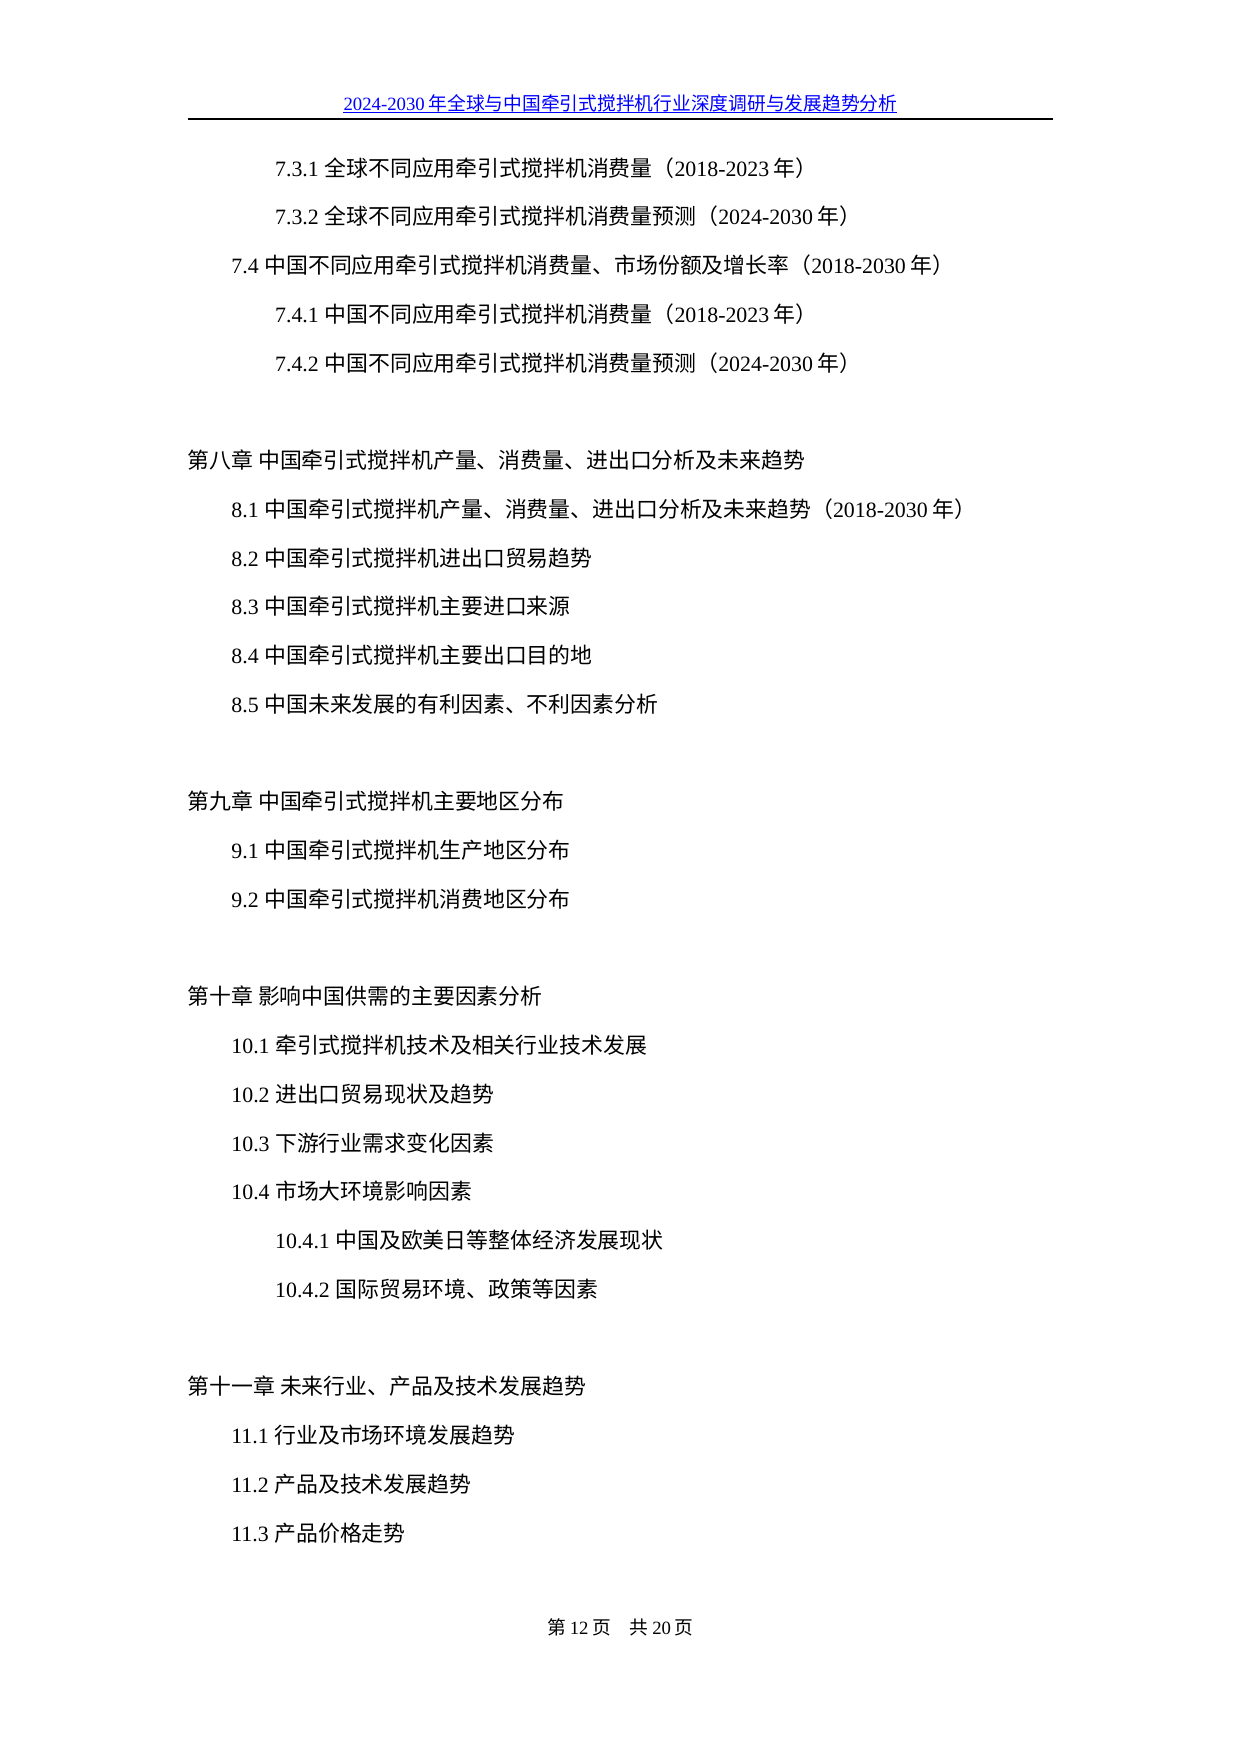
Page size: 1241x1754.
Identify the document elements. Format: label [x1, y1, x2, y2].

text [187, 150, 1053, 1548]
